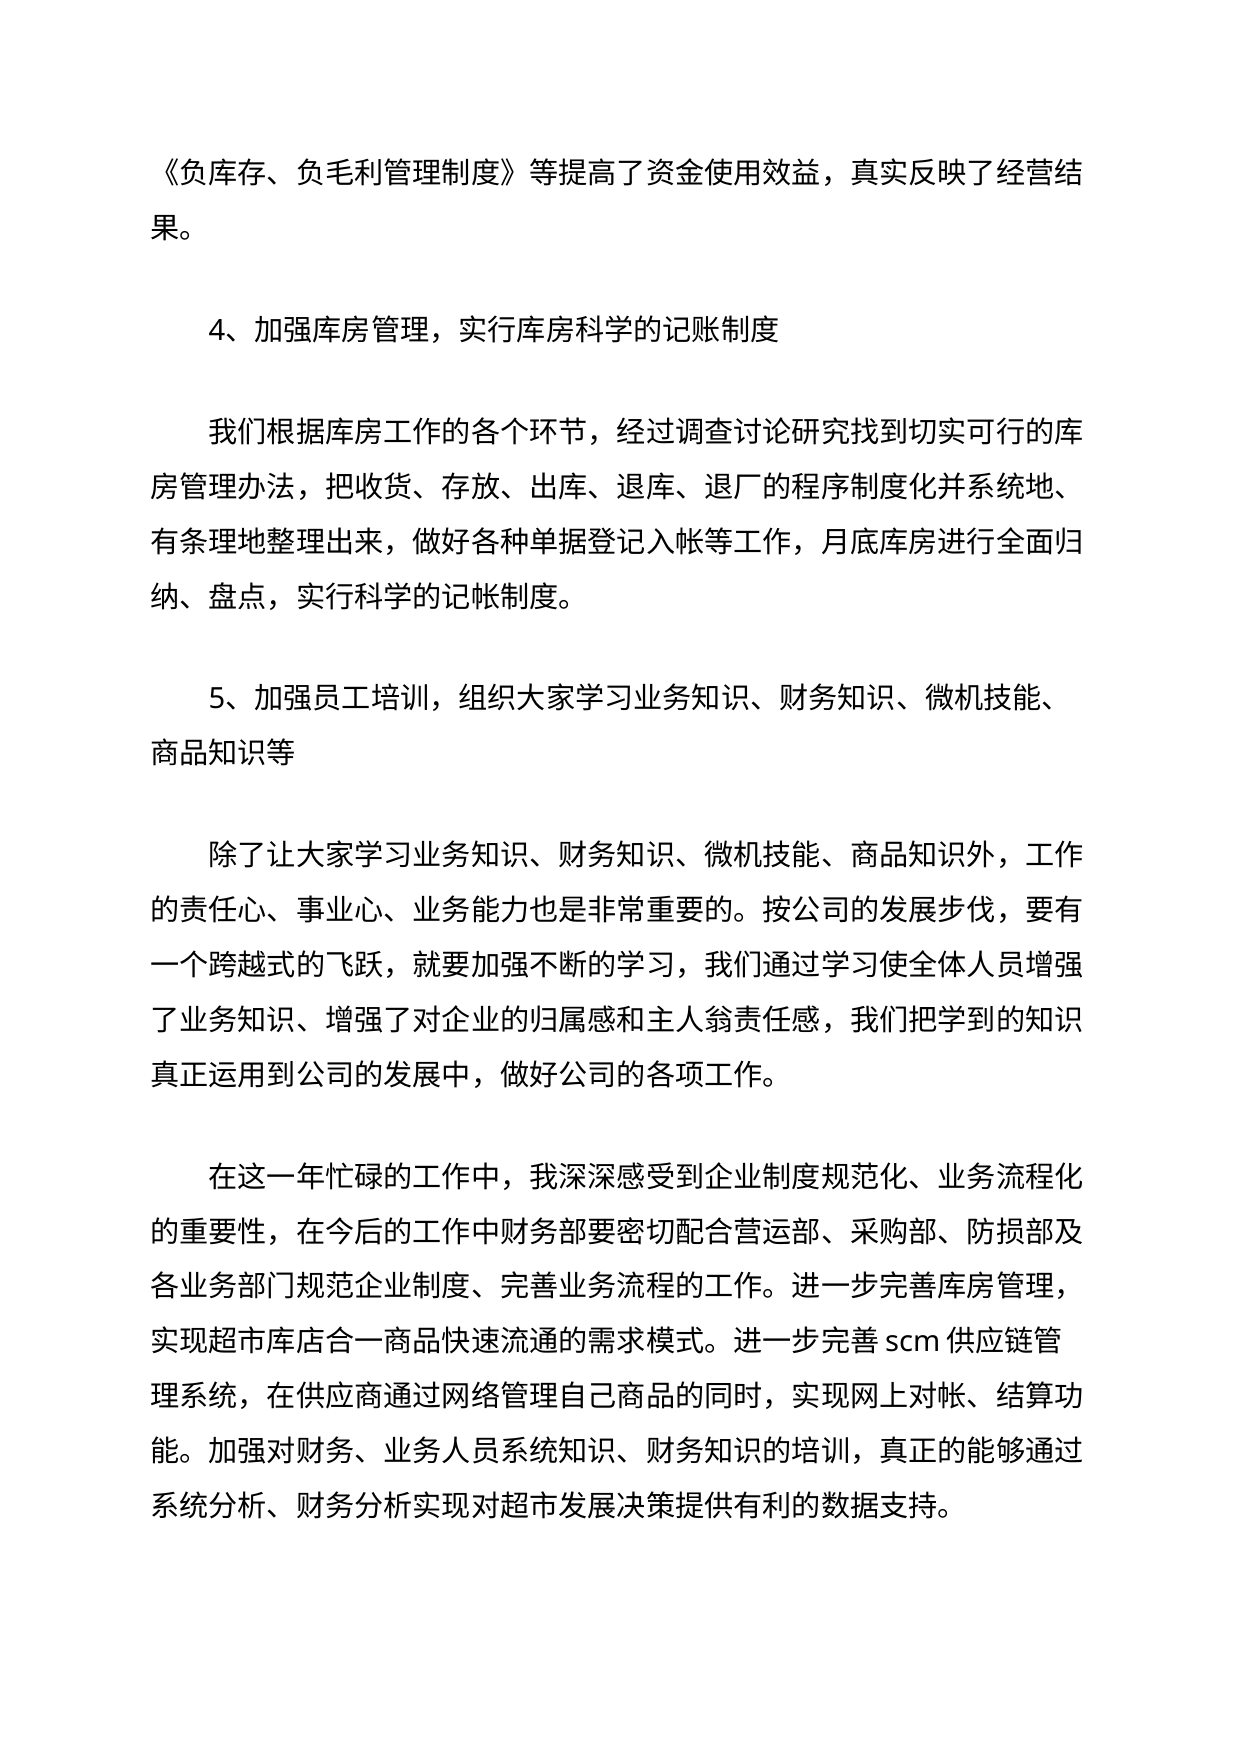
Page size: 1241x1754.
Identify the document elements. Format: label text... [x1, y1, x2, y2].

text 在这一年忙碌的工作中，我深深感受到企业制度规范化、业务流程化的重要性，在今后的工作中财务部要密切配合营运部、采购部、防损部及各业务部门规范企业制度、完善业务流程的工作。进一步完善库房管理，实现超市库店合一商品快速流通的需求模式。进一步完善scm供应链管理系统，在供应商通过网络管理自己商品的同时，实现网上对帐、结算功能。加强对财务、业务人员系统知识、财务知识的培训，真正的能够通过系统分析、财务分析实现对超市发展决策提供有利的数据支持。 [150, 1153, 1090, 1525]
text 5、加强员工培训，组织大家学习业务知识、财务知识、微机技能、商品知识等 [150, 675, 1090, 772]
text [150, 150, 1090, 247]
text 4、加强库房管理，实行库房科学的记账制度 [150, 307, 1090, 349]
text 我们根据库房工作的各个环节，经过调查讨论研究找到切实可行的库房管理办法，把收货、存放、出库、退库、退厂的程序制度化并系统地、有条理地整理出来，做好各种单据登记入帐等工作，月底库房进行全面归纳、盘点，实行科学的记帐制度。 [150, 409, 1090, 616]
text 除了让大家学习业务知识、财务知识、微机技能、商品知识外，工作的责任心、事业心、业务能力也是非常重要的。按公司的发展步伐，要有一个跨越式的飞跃，就要加强不断的学习，我们通过学习使全体人员增强了业务知识、增强了对企业的归属感和主人翁责任感，我们把学到的知识真正运用到公司的发展中，做好公司的各项工作。 [150, 832, 1090, 1094]
